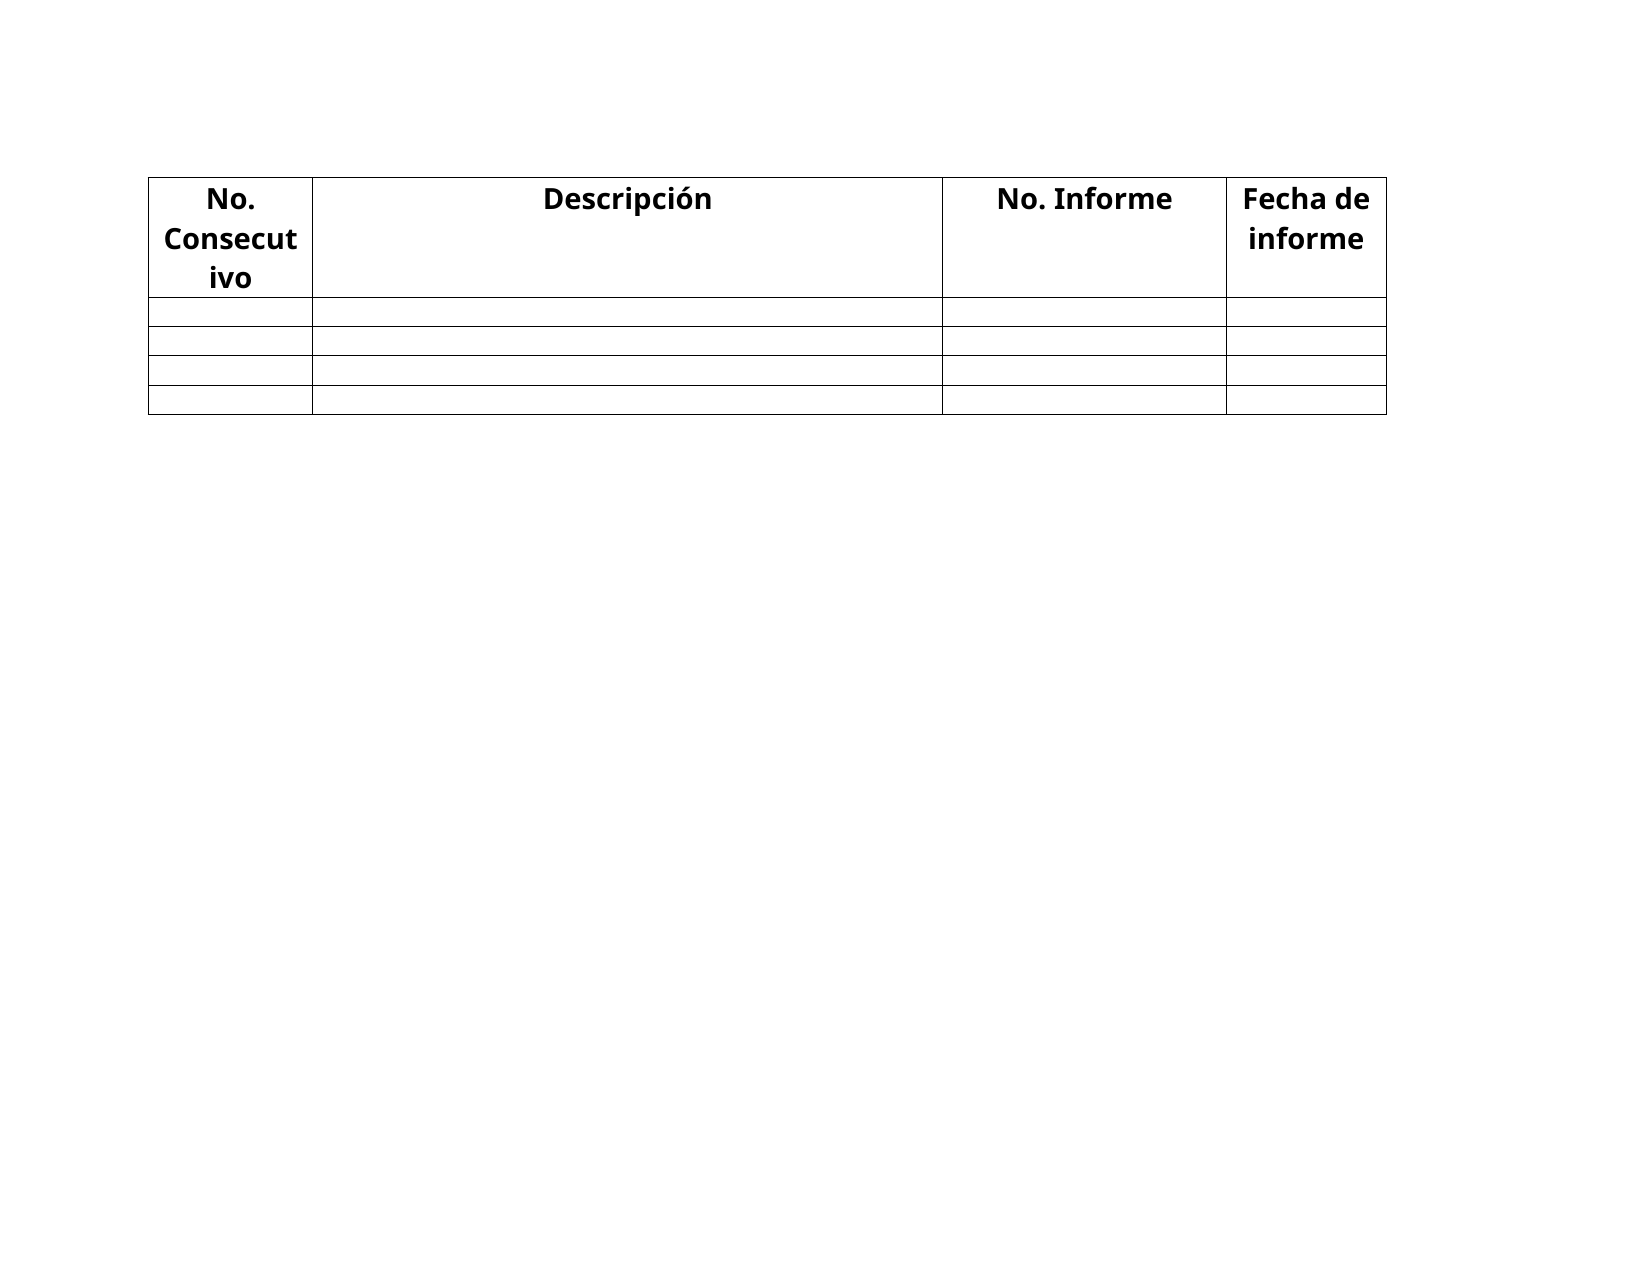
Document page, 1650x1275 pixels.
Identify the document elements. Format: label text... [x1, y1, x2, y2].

table_header No. Informe [943, 178, 1226, 297]
table_cell [149, 356, 312, 384]
table_cell [313, 386, 942, 413]
table_cell [943, 327, 1226, 355]
table_header No. Consecutivo [149, 178, 312, 297]
table_cell [943, 298, 1226, 326]
table_cell [943, 356, 1226, 384]
table_cell [313, 356, 942, 384]
table_cell [1227, 386, 1386, 413]
table_cell [149, 386, 312, 413]
table_cell [313, 327, 942, 355]
table_header Fecha de informe [1227, 178, 1386, 297]
table_cell [1227, 356, 1386, 384]
table_cell [149, 298, 312, 326]
table_cell [943, 386, 1226, 413]
table_cell [313, 298, 942, 326]
table_cell [1227, 327, 1386, 355]
table_cell [1227, 298, 1386, 326]
table_header Descripción [313, 178, 942, 297]
table_cell [149, 327, 312, 355]
